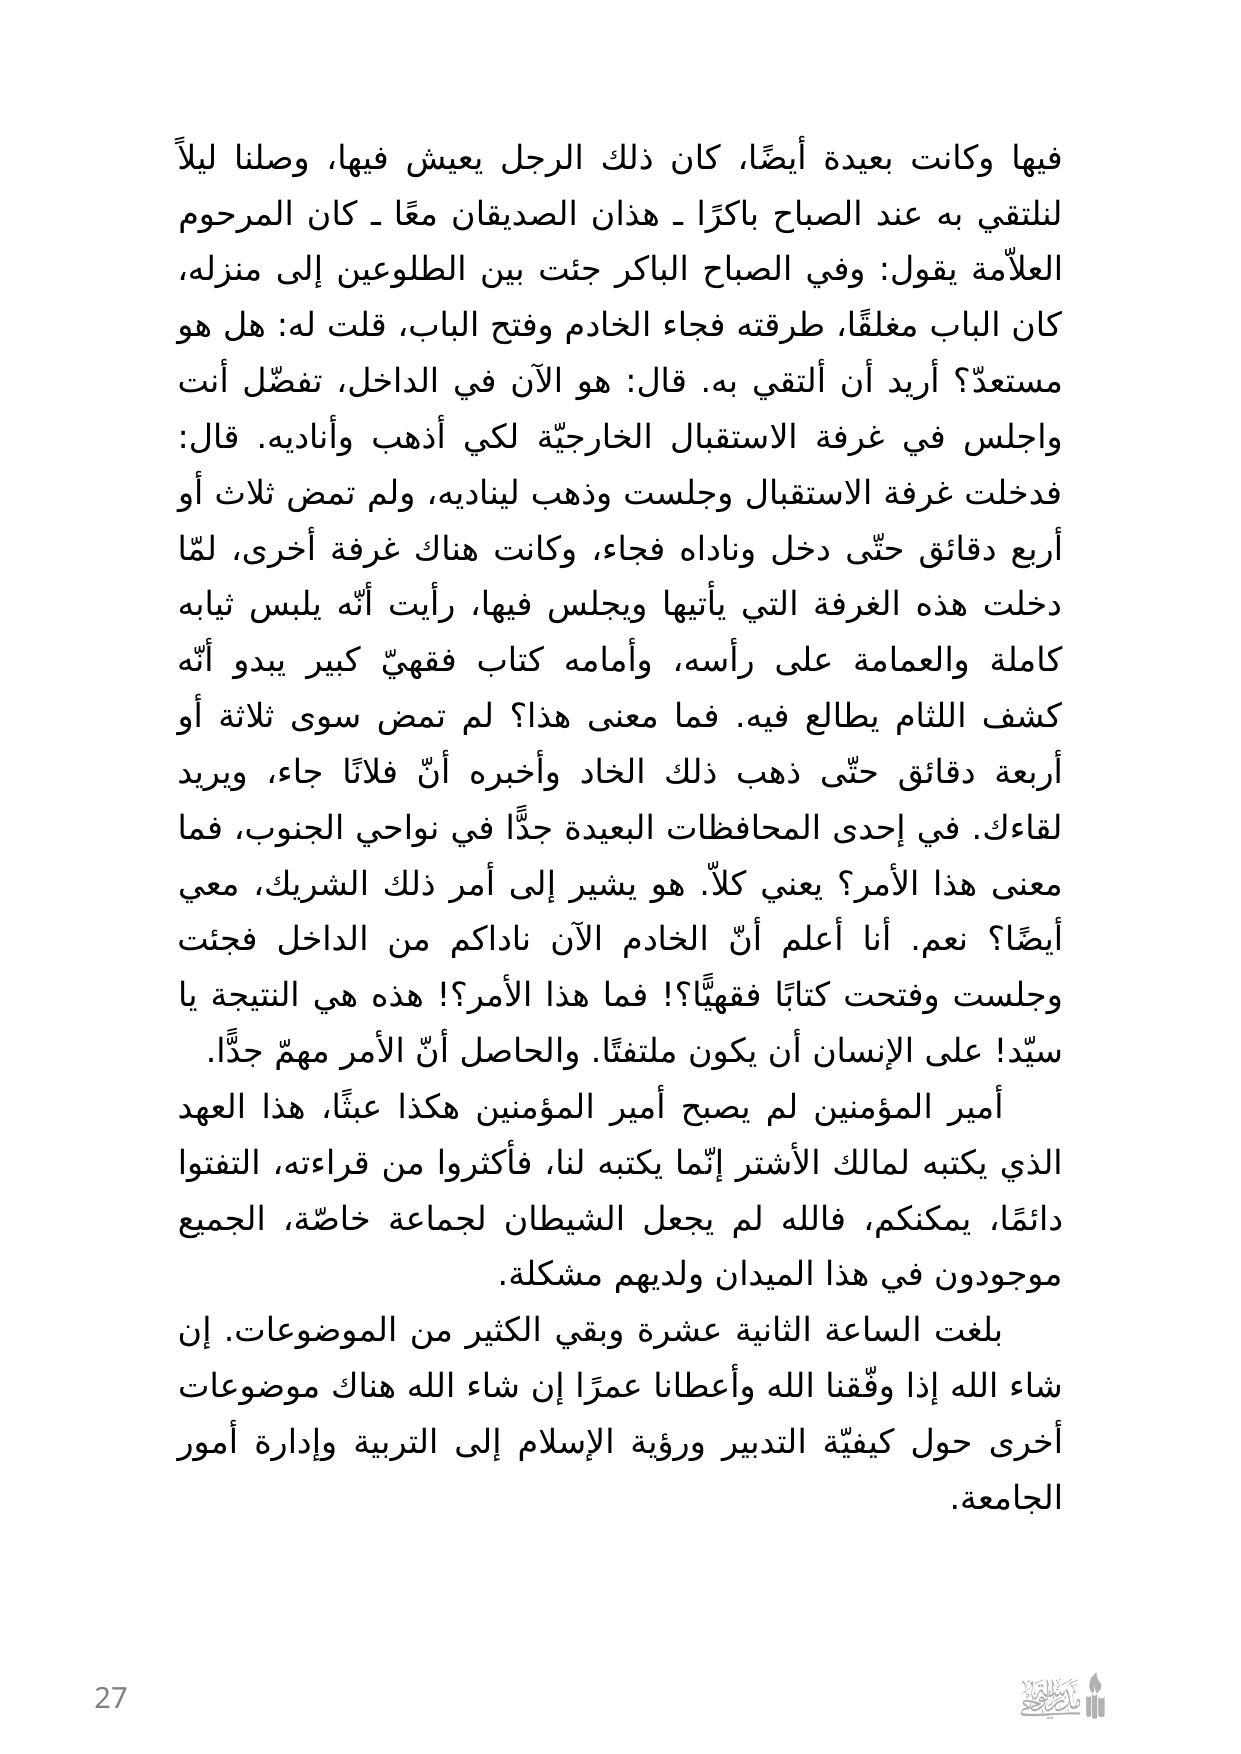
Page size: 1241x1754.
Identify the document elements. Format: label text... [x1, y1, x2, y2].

picture [1020, 1672, 1105, 1719]
text أمير المؤمنين لم يصبح أمير المؤمنين هكذا عبثًا، هذا العهد الذي يكتبه لمالك الأشتر إنّما يكتبه لنا، فأكثروا من قراءته، التفتوا دائمًا، يمكنكم، فالله لم يجعل الشيطان لجماعة خاصّة، الجميع موجودون في هذا الميدان ولديهم مشكلة. [177, 1085, 1063, 1308]
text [177, 136, 1063, 1085]
text بلغت الساعة الثانية عشرة وبقي الكثير من الموضوعات. إن شاء الله إذا وفّقنا الله وأعطانا عمرًا إن شاء الله هناك موضوعات أخرى حول كيفيّة التدبير ورؤية الإسلام إلى التربية وإدارة أمور الجامعة. [177, 1308, 1063, 1532]
